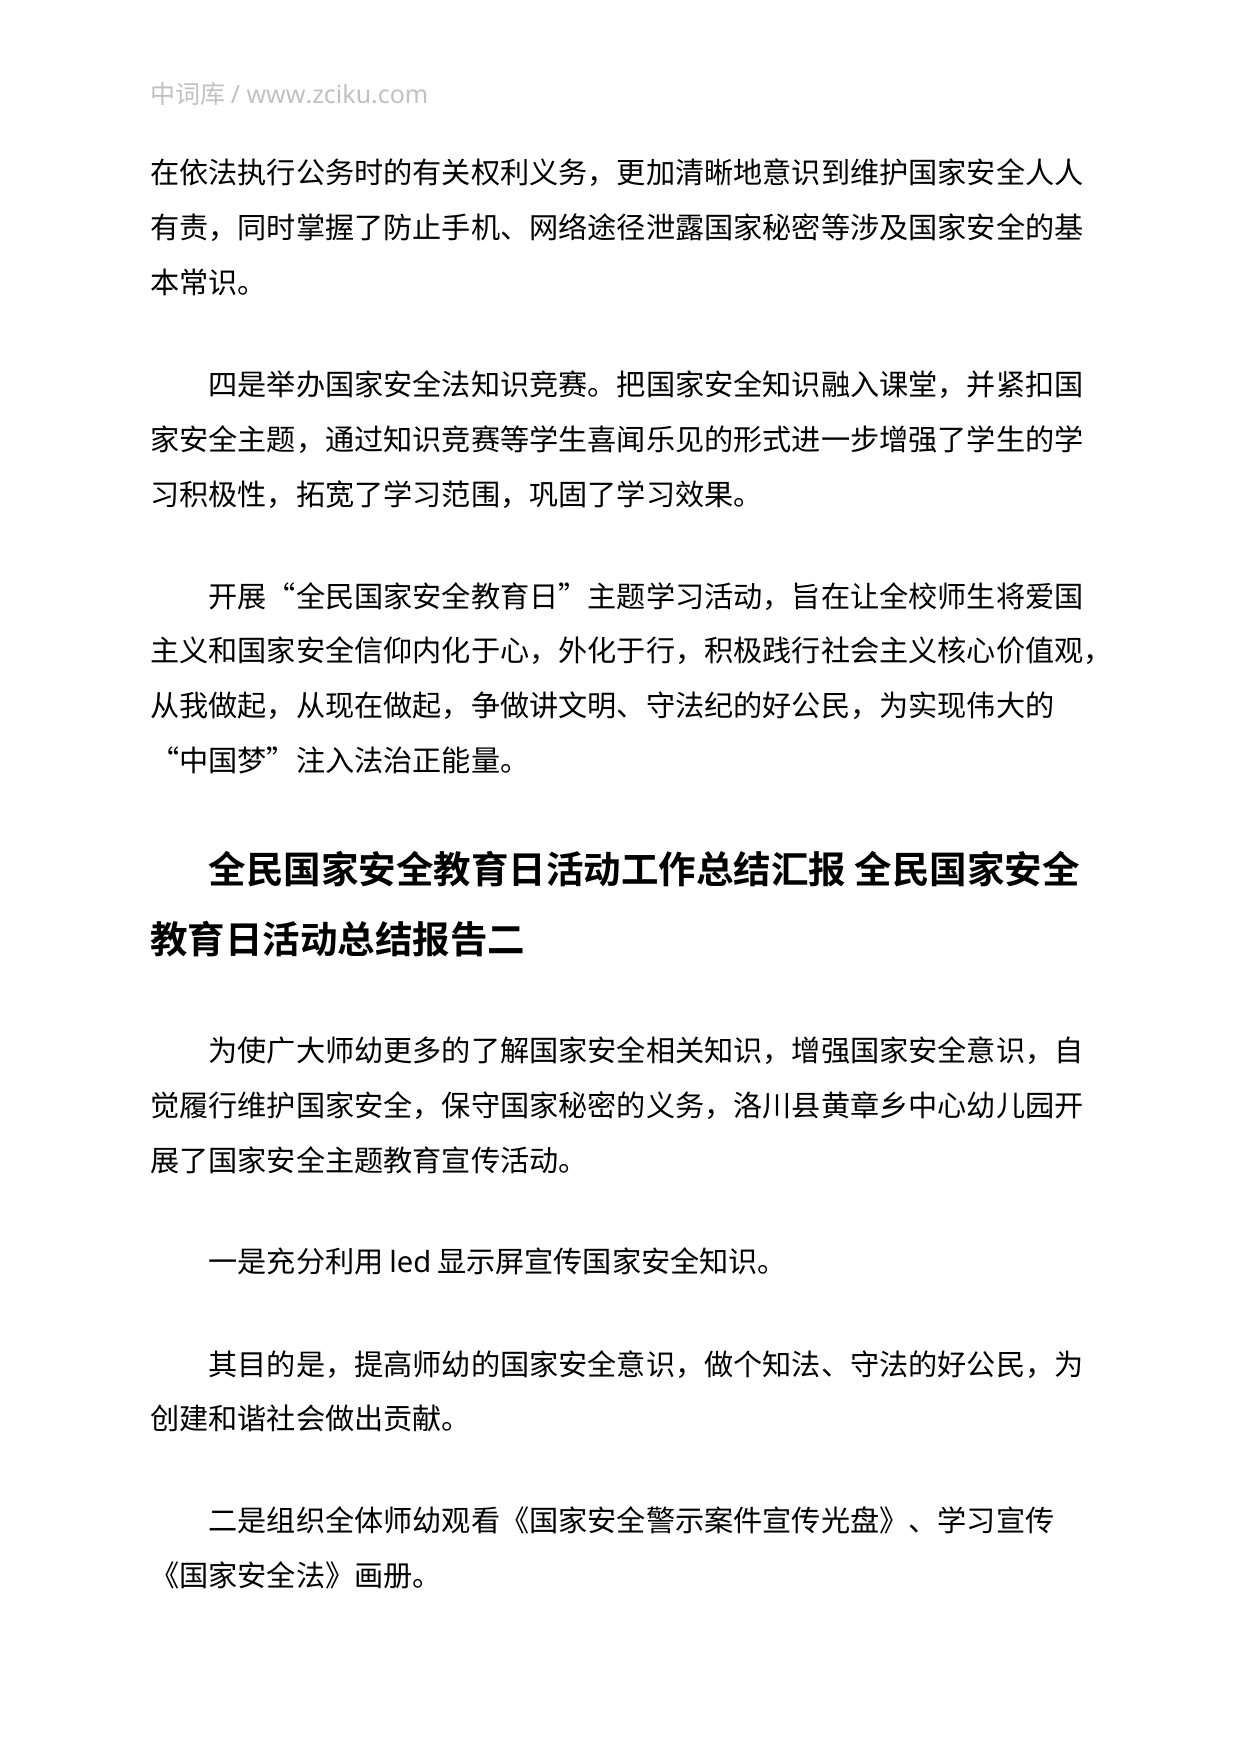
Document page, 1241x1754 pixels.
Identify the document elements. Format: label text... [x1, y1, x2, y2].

text 一是充分利用led显示屏宣传国家安全知识。 [150, 1239, 1090, 1281]
text 为使广大师幼更多的了解国家安全相关知识，增强国家安全意识，自觉履行维护国家安全，保守国家秘密的义务，洛川县黄章乡中心幼儿园开展了国家安全主题教育宣传活动。 [150, 1027, 1090, 1179]
text 开展“全民国家安全教育日”主题学习活动，旨在让全校师生将爱国主义和国家安全信仰内化于心，外化于行，积极践行社会主义核心价值观，从我做起，从现在做起，争做讲文明、守法纪的好公民，为实现伟大的“中国梦”注入法治正能量。 [150, 573, 1090, 780]
text 四是举办国家安全法知识竞赛。把国家安全知识融入课堂，并紧扣国家安全主题，通过知识竞赛等学生喜闻乐见的形式进一步增强了学生的学习积极性，拓宽了学习范围，巩固了学习效果。 [150, 362, 1090, 514]
text 其目的是，提高师幼的国家安全意识，做个知法、守法的好公民，为创建和谐社会做出贡献。 [150, 1341, 1090, 1438]
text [150, 150, 1090, 302]
text 二是组织全体师幼观看《国家安全警示案件宣传光盘》、学习宣传《国家安全法》画册。 [150, 1498, 1090, 1595]
text 全民国家安全教育日活动工作总结汇报 全民国家安全教育日活动总结报告二 [150, 839, 1090, 964]
